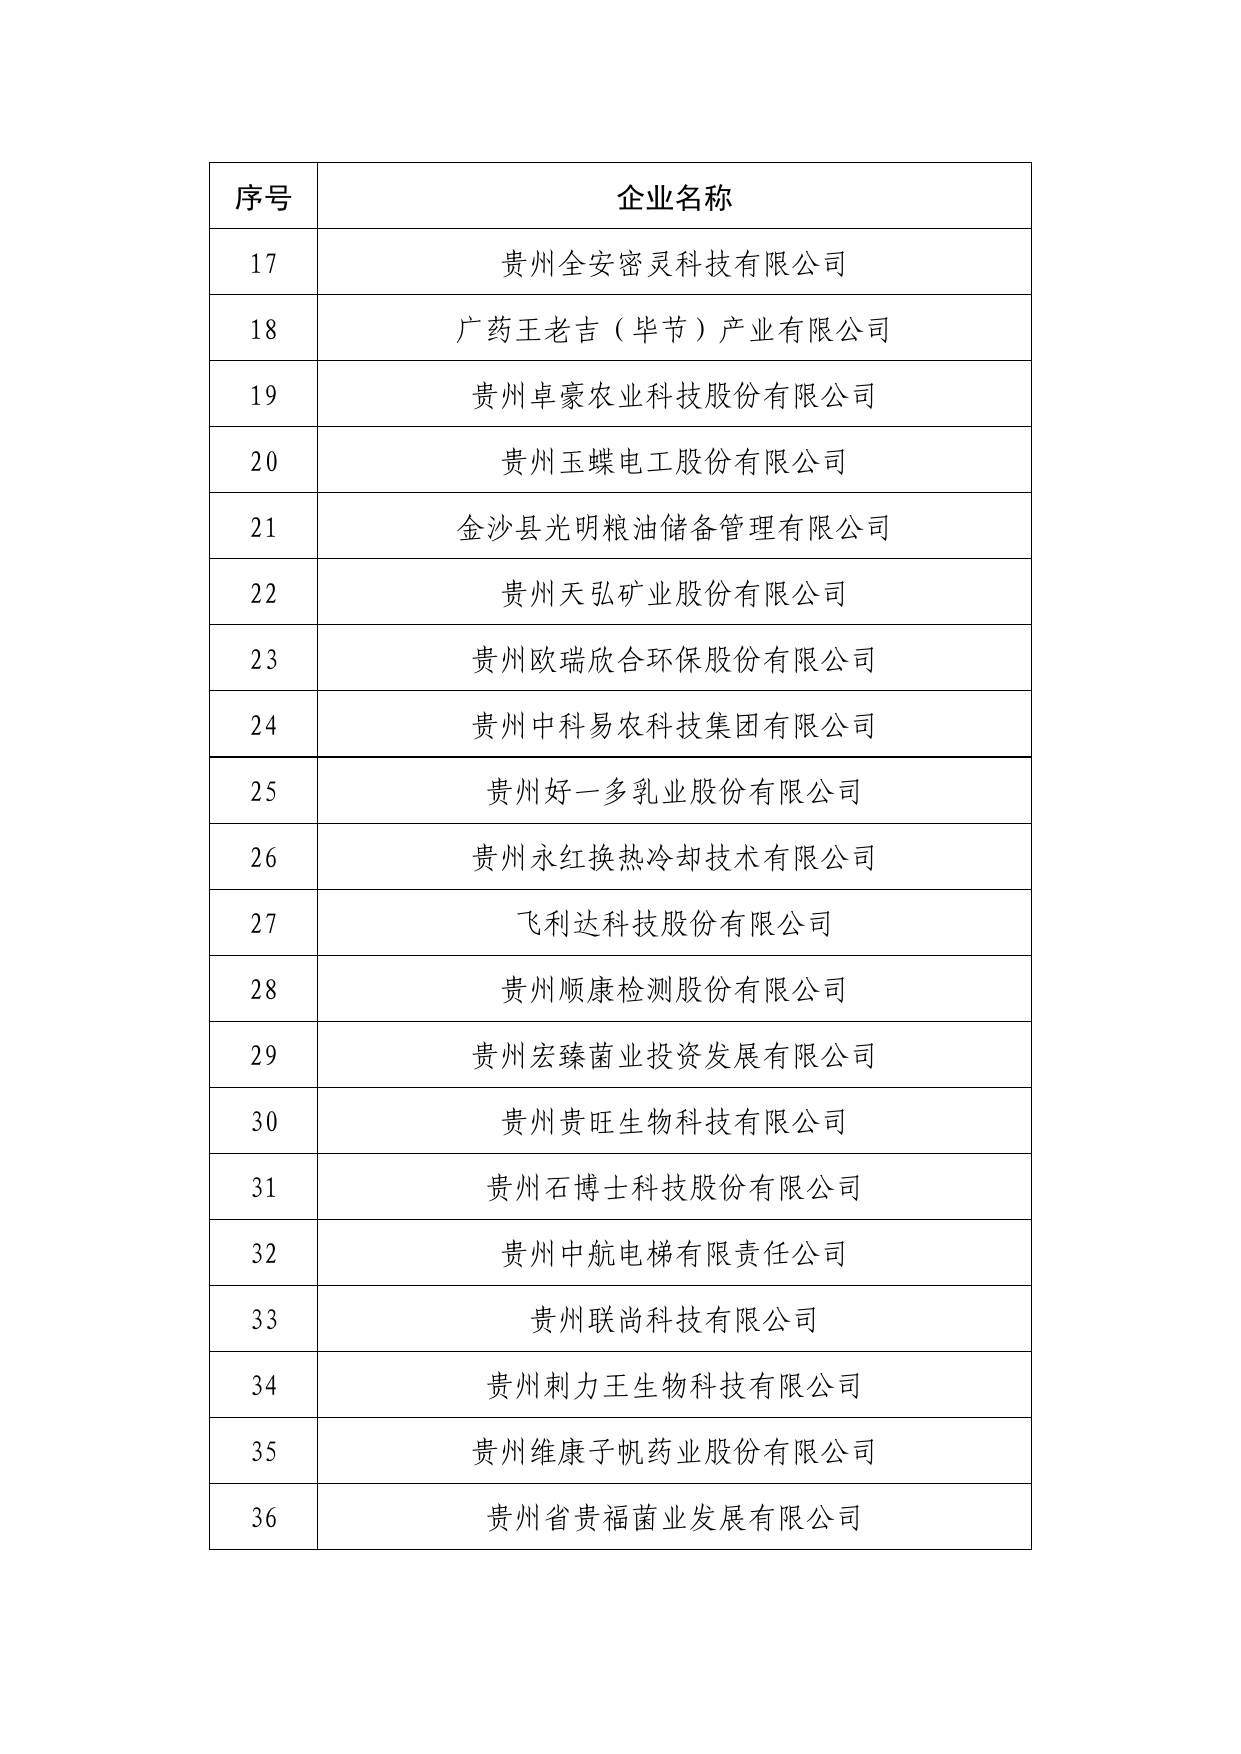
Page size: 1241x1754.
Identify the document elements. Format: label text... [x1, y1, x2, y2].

table_cell 贵州宏臻菌业投资发展有限公司 [318, 1022, 1031, 1087]
table_cell 32 [210, 1220, 317, 1285]
table_cell 贵州石博士科技股份有限公司 [318, 1154, 1031, 1219]
table_cell 贵州欧瑞欣合环保股份有限公司 [318, 625, 1031, 690]
table_cell 31 [210, 1154, 317, 1219]
table_cell 贵州顺康检测股份有限公司 [318, 956, 1031, 1021]
table_header 企业名称 [318, 163, 1031, 228]
table_cell 28 [210, 956, 317, 1021]
table_cell 贵州天弘矿业股份有限公司 [318, 559, 1031, 624]
table_cell 贵州卓豪农业科技股份有限公司 [318, 361, 1031, 426]
table_cell 26 [210, 824, 317, 888]
table_header 序号 [210, 163, 317, 228]
table_cell 贵州贵旺生物科技有限公司 [318, 1088, 1031, 1153]
table_cell 贵州联尚科技有限公司 [318, 1286, 1031, 1351]
table_cell 24 [210, 691, 317, 756]
table_cell 20 [210, 427, 317, 492]
table_cell 飞利达科技股份有限公司 [318, 890, 1031, 954]
table_cell 23 [210, 625, 317, 690]
table_cell 贵州维康子帆药业股份有限公司 [318, 1418, 1031, 1483]
table_cell 36 [210, 1484, 317, 1549]
table_cell 贵州永红换热冷却技术有限公司 [318, 824, 1031, 888]
table_cell 贵州省贵福菌业发展有限公司 [318, 1484, 1031, 1549]
table_cell 33 [210, 1286, 317, 1351]
table_cell 贵州中航电梯有限责任公司 [318, 1220, 1031, 1285]
table_cell 21 [210, 493, 317, 558]
table_cell 19 [210, 361, 317, 426]
table_cell 贵州刺力王生物科技有限公司 [318, 1352, 1031, 1417]
table_cell 18 [210, 295, 317, 360]
table_cell 27 [210, 890, 317, 954]
table_cell 35 [210, 1418, 317, 1483]
table_cell 25 [210, 758, 317, 822]
table_cell 贵州玉蝶电工股份有限公司 [318, 427, 1031, 492]
table_cell 贵州中科易农科技集团有限公司 [318, 691, 1031, 756]
table_cell 22 [210, 559, 317, 624]
table_cell 贵州好一多乳业股份有限公司 [318, 758, 1031, 822]
table_cell 金沙县光明粮油储备管理有限公司 [318, 493, 1031, 558]
table_cell 30 [210, 1088, 317, 1153]
table_cell 29 [210, 1022, 317, 1087]
table_cell 17 [210, 229, 317, 294]
table_cell 广药王老吉（毕节）产业有限公司 [318, 295, 1031, 360]
table_cell 34 [210, 1352, 317, 1417]
table_cell 贵州全安密灵科技有限公司 [318, 229, 1031, 294]
